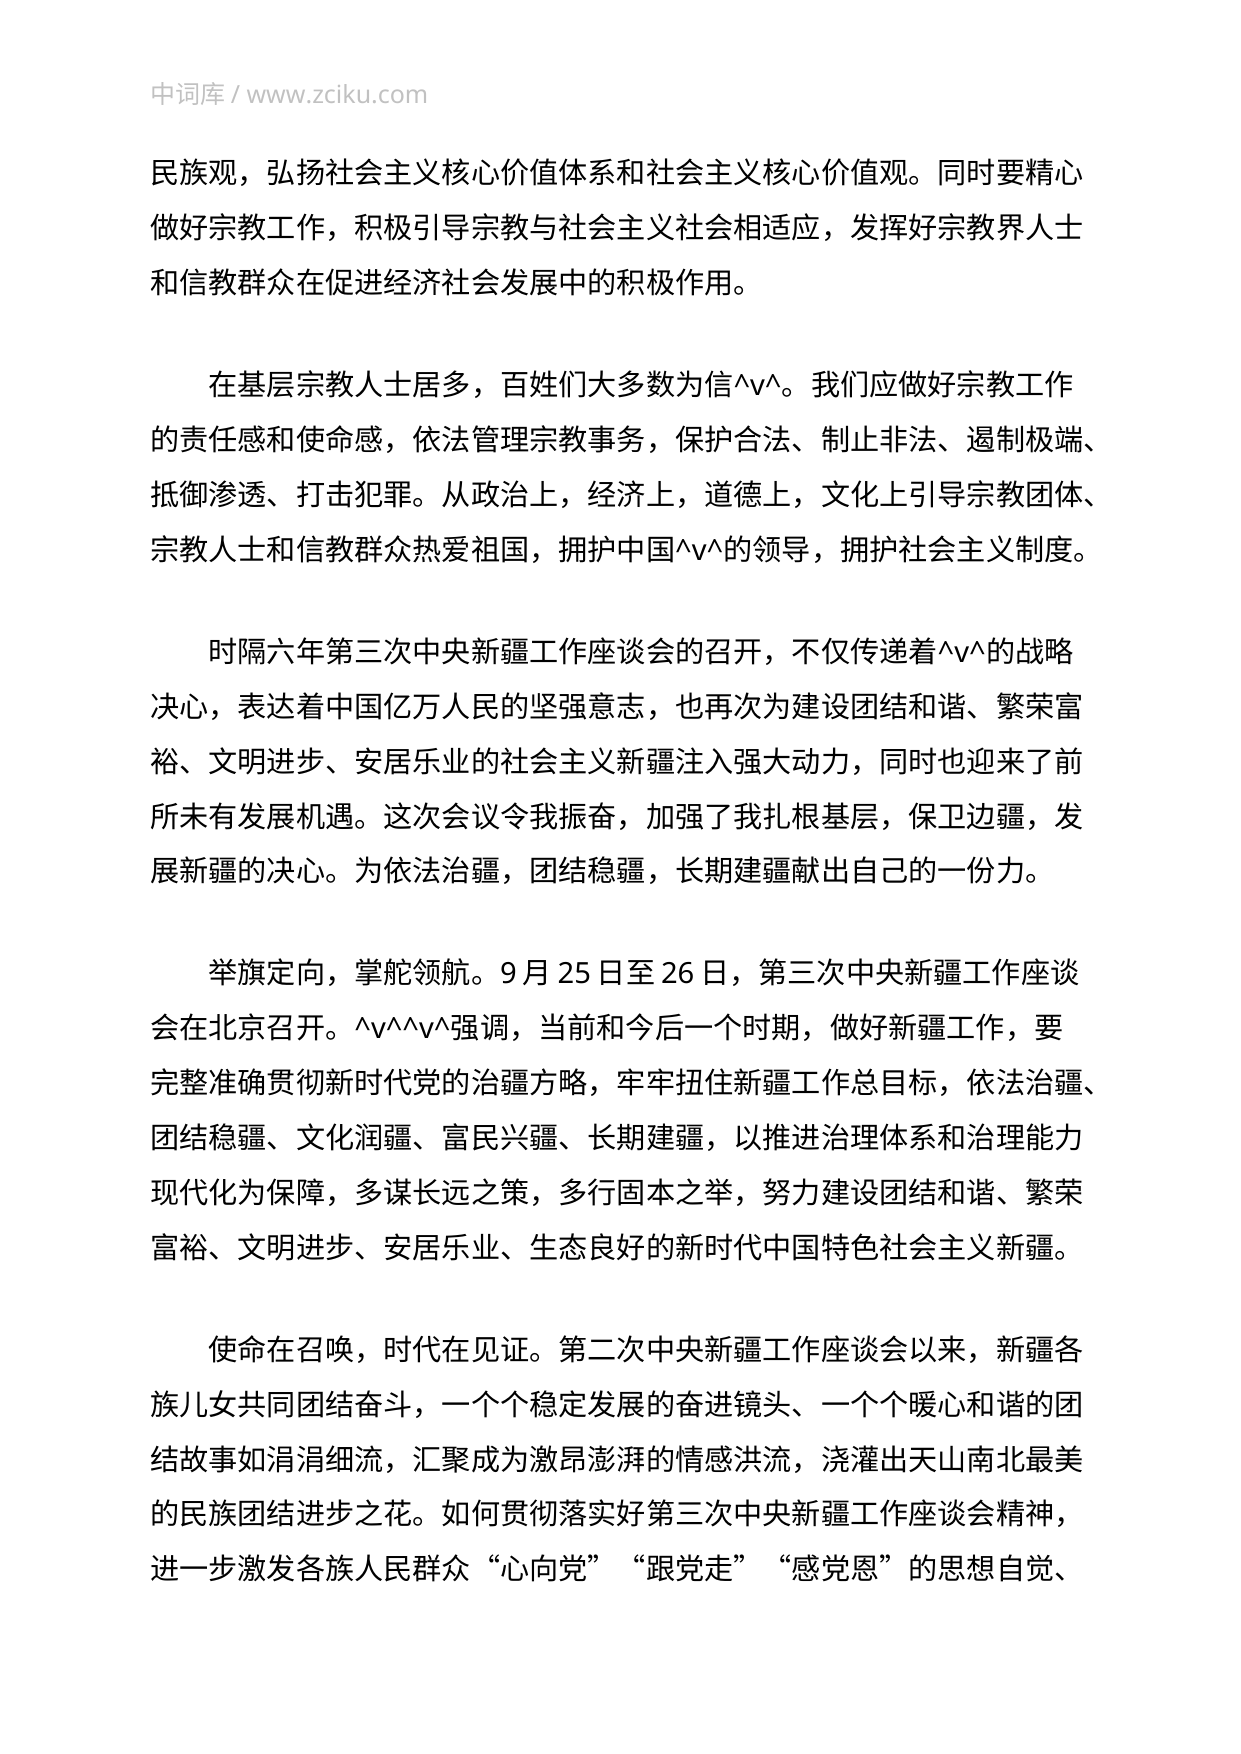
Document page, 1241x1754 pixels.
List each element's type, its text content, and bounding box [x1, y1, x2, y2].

text 举旗定向，掌舵领航。9月25日至26日，第三次中央新疆工作座谈会在北京召开。^v^^v^强调，当前和今后一个时期，做好新疆工作，要完整准确贯彻新时代党的治疆方略，牢牢扭住新疆工作总目标，依法治疆、团结稳疆、文化润疆、富民兴疆、长期建疆，以推进治理体系和治理能力现代化为保障，多谋长远之策，多行固本之举，努力建设团结和谐、繁荣富裕、文明进步、安居乐业、生态良好的新时代中国特色社会主义新疆。 [150, 950, 1090, 1267]
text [150, 150, 1090, 302]
text 时隔六年第三次中央新疆工作座谈会的召开，不仅传递着^v^的战略决心，表达着中国亿万人民的坚强意志，也再次为建设团结和谐、繁荣富裕、文明进步、安居乐业的社会主义新疆注入强大动力，同时也迎来了前所未有发展机遇。这次会议令我振奋，加强了我扎根基层，保卫边疆，发展新疆的决心。为依法治疆，团结稳疆，长期建疆献出自己的一份力。 [150, 628, 1090, 890]
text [150, 1326, 1090, 1588]
text 在基层宗教人士居多，百姓们大多数为信^v^。我们应做好宗教工作的责任感和使命感，依法管理宗教事务，保护合法、制止非法、遏制极端、抵御渗透、打击犯罪。从政治上，经济上，道德上，文化上引导宗教团体、宗教人士和信教群众热爱祖国，拥护中国^v^的领导，拥护社会主义制度。 [150, 362, 1090, 569]
